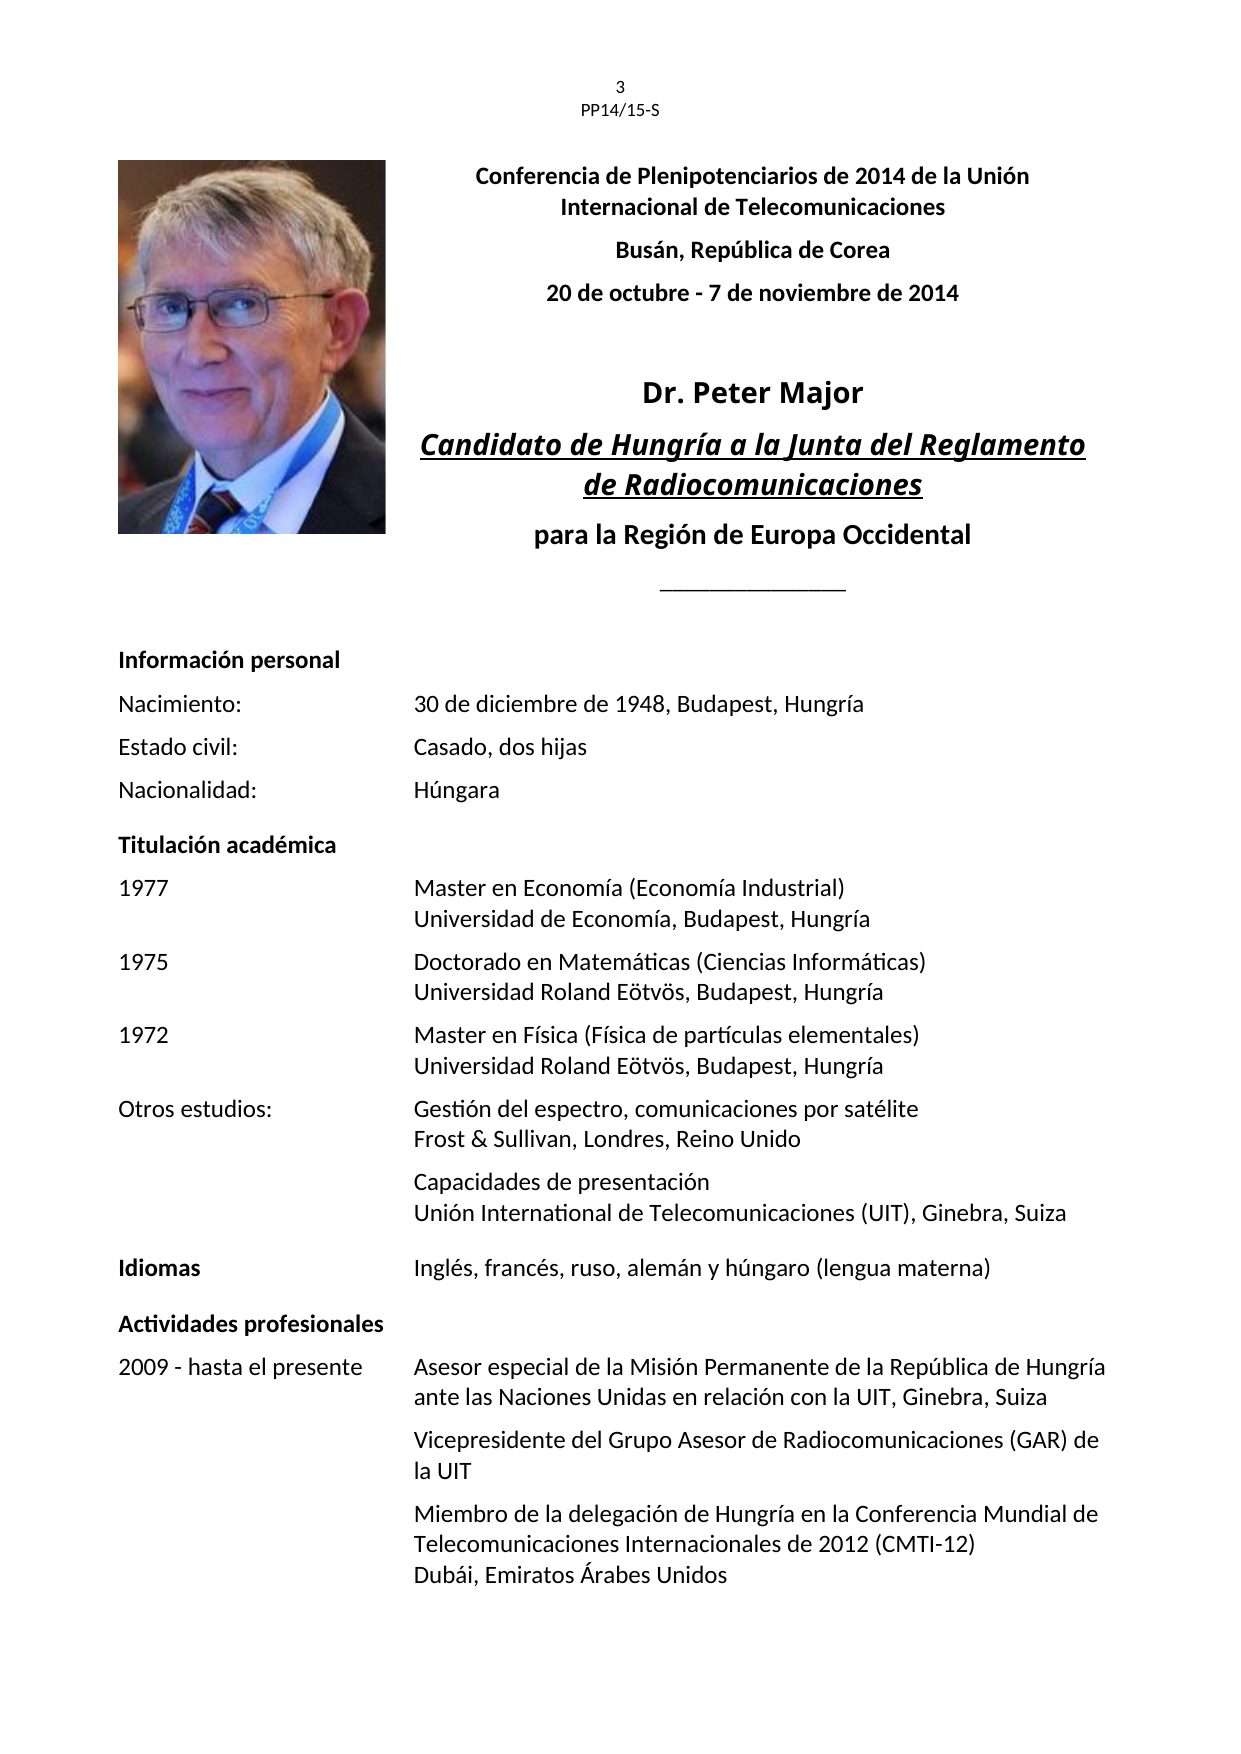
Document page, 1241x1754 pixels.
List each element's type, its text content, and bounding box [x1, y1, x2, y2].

table_header Conferencia de Plenipotenciarios de 2014 de la Unión Internacional de Telecomunicaciones Busán, República de Corea 20 de octubre - 7 de noviembre de 2014 Dr. Peter Major Candidato de Hungría a la Junta del Reglamento de Radiocomunicaciones para la Región de Europa Occidental _______________ [398, 148, 1107, 595]
text 1975 Doctorado en Matemáticas (Ciencias Informáticas) Universidad Roland Eötvös, Budapest, Hungría [118, 946, 1122, 1007]
text Vicepresidente del Grupo Asesor de Radiocomunicaciones (GAR) de la UIT [118, 1424, 1122, 1486]
text Nacionalidad: Húngara [118, 774, 1122, 804]
text Miembro de la delegación de Hungría en la Conferencia Mundial de Telecomunicaciones Internacionales de 2012 (CMTI-12) Dubái, Emiratos Árabes Unidos [118, 1498, 1122, 1590]
text 2009 - hasta el presente Asesor especial de la Misión Permanente de la República de Hungría ante las Naciones Unidas en relación con la UIT, Ginebra, Suiza [118, 1351, 1122, 1412]
text Información personal [118, 645, 1122, 675]
text Nacimiento: 30 de diciembre de 1948, Budapest, Hungría [118, 688, 1122, 718]
text Actividades profesionales [118, 1308, 1122, 1338]
text 1977 Master en Economía (Economía Industrial) Universidad de Economía, Budapest, Hungría [118, 872, 1122, 933]
text Otros estudios: Gestión del espectro, comunicaciones por satélite Frost & Sullivan, Londres, Reino Unido [118, 1093, 1122, 1154]
text 1972 Master en Física (Física de partículas elementales) Universidad Roland Eötvös, Budapest, Hungría [118, 1019, 1122, 1080]
table_header [107, 148, 398, 595]
text Estado civil: Casado, dos hijas [118, 731, 1122, 761]
text Capacidades de presentación Unión International de Telecomunicaciones (UIT), Ginebra, Suiza [118, 1166, 1122, 1227]
text Titulación académica [118, 829, 1122, 860]
text Idiomas Inglés, francés, ruso, alemán y húngaro (lengua materna) [118, 1252, 1122, 1283]
